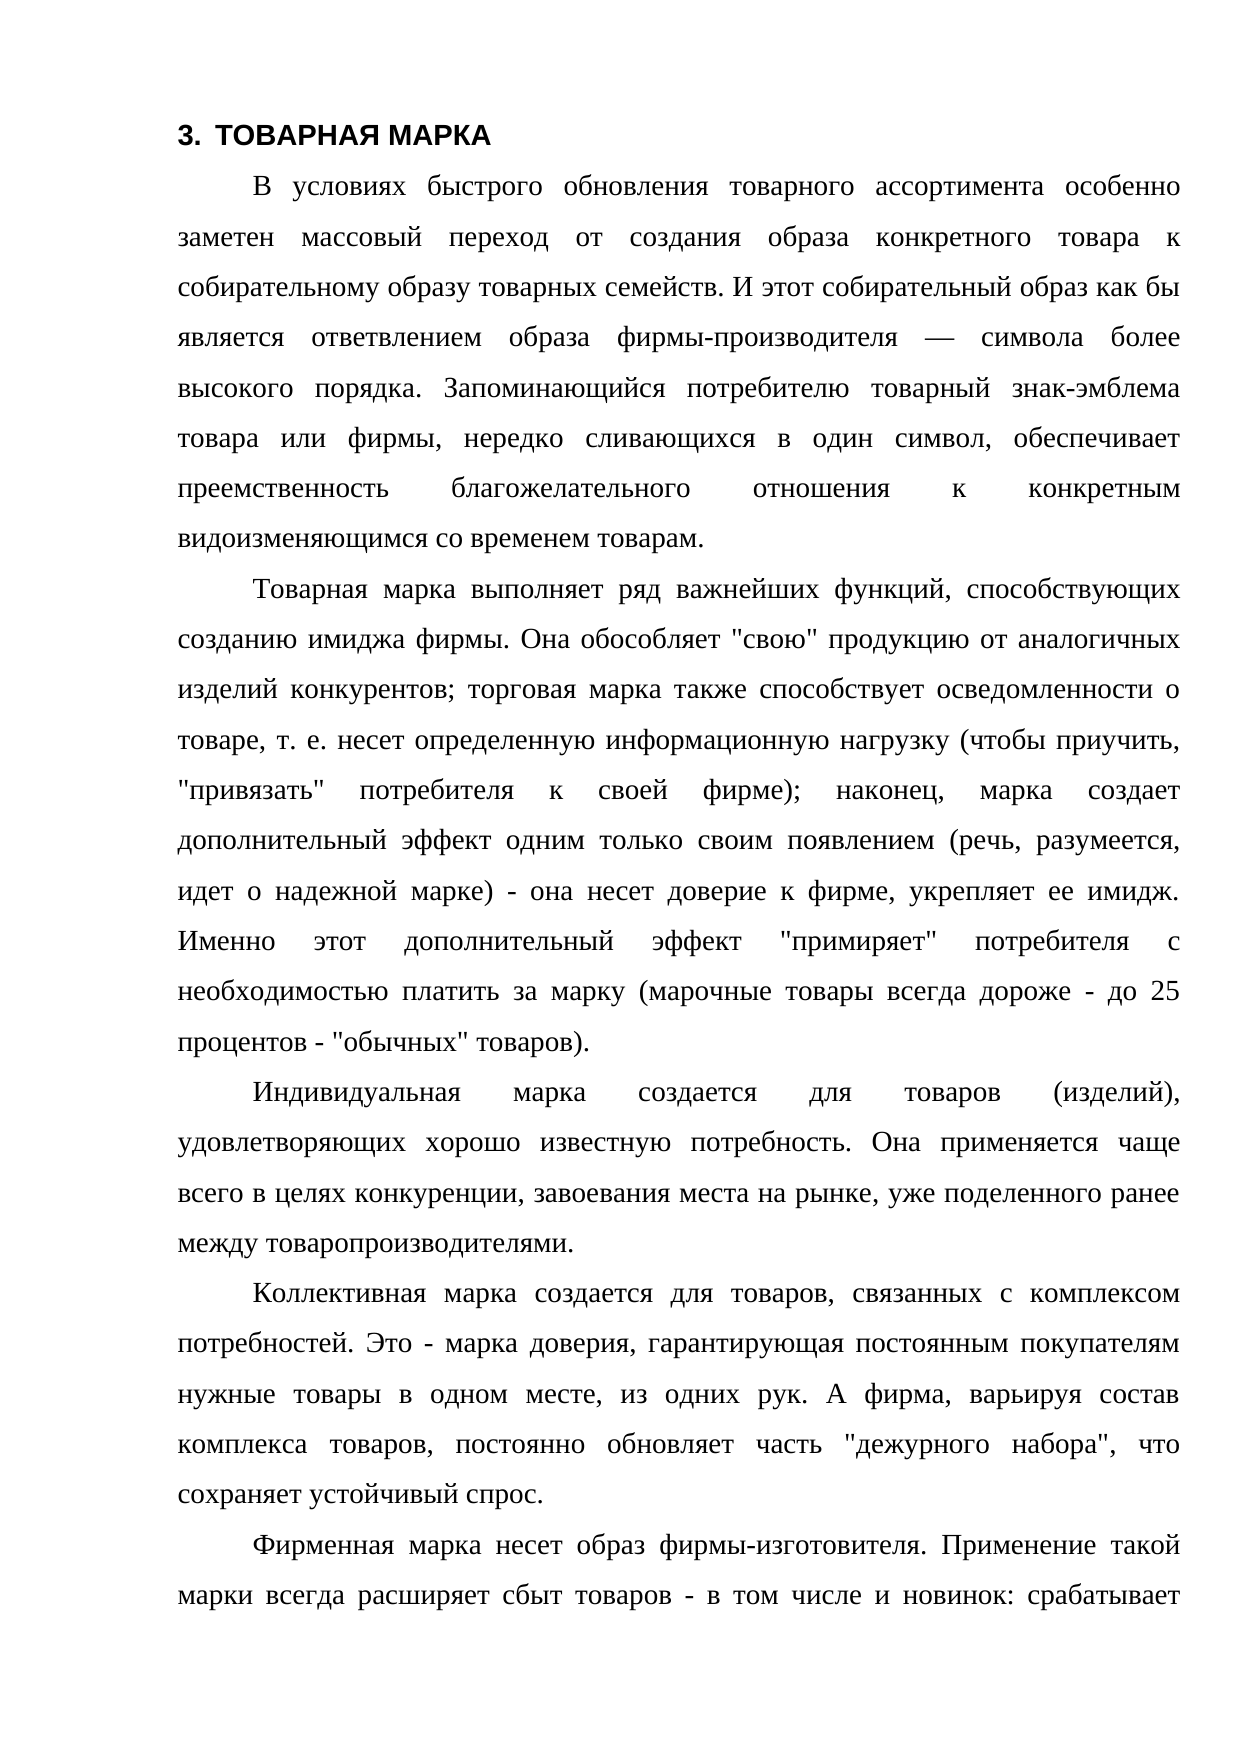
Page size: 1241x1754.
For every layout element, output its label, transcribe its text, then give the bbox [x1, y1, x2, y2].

subtitle ТОВАРНАЯ МАРКА [177, 118, 1181, 152]
text Коллективная марка создается для товаров, связанных с комплексом потребностей. Это - марка доверия, гарантирующая постоянным покупателям нужные товары в одном месте, из одних рук. А фирма, варьируя состав комплекса товаров, постоянно обновляет часть "дежурного набора", что сохраняет устойчивый спрос. [177, 1275, 1181, 1510]
text В условиях быстрого обновления товарного ассортимента особенно заметен массовый переход от создания образа конкретного товара к собирательному образу товарных семейств. И этот собирательный образ как бы является ответвлением образа фирмы-производителя — символа более высокого порядка. Запоминающийся потребителю товарный знак-эмблема товара или фирмы, нередко сливающихся в один символ, обеспечивает преемственность благожелательного отношения к конкретным видоизменяющимся со временем товарам. [177, 168, 1181, 554]
text Товарная марка выполняет ряд важнейших функций, способствующих созданию имиджа фирмы. Она обособляет "свою" продукцию от аналогичных изделий конкурентов; торговая марка также способствует осведомленности о товаре, т. е. несет определенную информационную нагрузку (чтобы приучить, "привязать" потребителя к своей фирме); наконец, марка создает дополнительный эффект одним только своим появлением (речь, разумеется, идет о надежной марке) - она несет доверие к фирме, укрепляет ее имидж. Именно этот дополнительный эффект "примиряет" потребителя с необходимостью платить за марку (марочные товары всегда дороже - до 25 процентов - "обычных" товаров). [177, 571, 1181, 1057]
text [177, 1527, 1181, 1611]
text Индивидуальная марка создается для товаров (изделий), удовлетворяющих хорошо известную потребность. Она применяется чаще всего в целях конкуренции, завоевания места на рынке, уже поделенного ранее между товаропроизводителями. [177, 1074, 1181, 1258]
